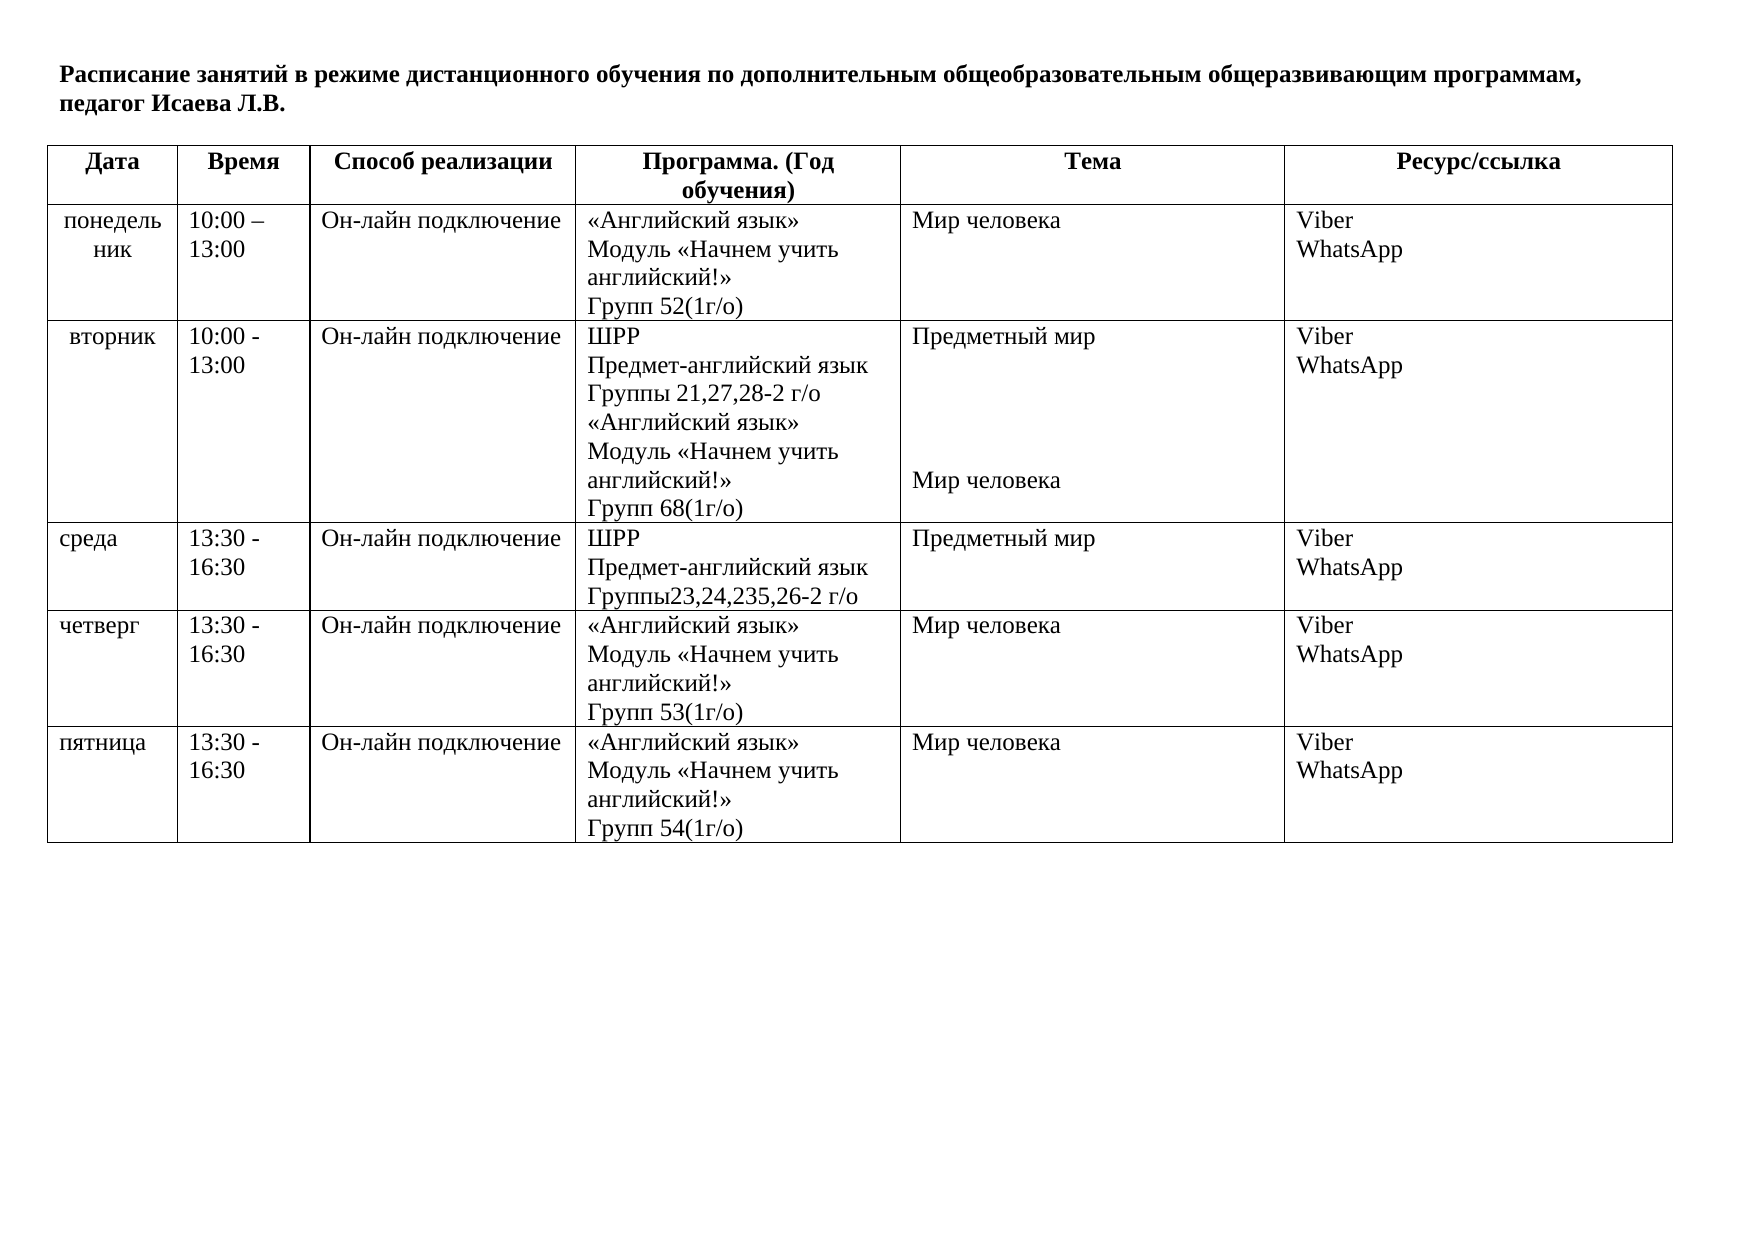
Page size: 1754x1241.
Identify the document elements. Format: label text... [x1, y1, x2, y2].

table_cell вторник [48, 321, 177, 522]
table_cell 13:30 -16:30 [178, 523, 309, 609]
table_cell понедельник [48, 205, 177, 320]
table_cell пятница [48, 727, 177, 842]
table_cell Он-лайн подключение [311, 321, 575, 522]
table_cell четверг [48, 611, 177, 726]
table_cell «Английский язык» Модуль «Начнем учить английский!» Групп 53(1г/о) [576, 611, 900, 726]
table_cell Viber WhatsApp [1285, 205, 1672, 320]
table_header Ресурс/ссылка [1285, 146, 1672, 204]
table_cell «Английский язык» Модуль «Начнем учить английский!» Групп 54(1г/о) [576, 727, 900, 842]
table_cell Он-лайн подключение [311, 523, 575, 609]
table_cell Viber WhatsApp [1285, 523, 1672, 609]
table_header Дата [48, 146, 177, 204]
table_header Способ реализации [311, 146, 575, 204]
table_cell ШРР Предмет-английский язык Группы23,24,235,26-2 г/о [576, 523, 900, 609]
table_cell Viber WhatsApp [1285, 727, 1672, 842]
table_header Время [178, 146, 309, 204]
table_cell Мир человека [901, 205, 1284, 320]
table_cell Предметный мир [901, 523, 1284, 609]
table_cell Viber WhatsApp [1285, 611, 1672, 726]
table_cell 10:00 -13:00 [178, 321, 309, 522]
table_header Программа. (Год обучения) [576, 146, 900, 204]
table_cell среда [48, 523, 177, 609]
text Расписание занятий в режиме дистанционного обучения по дополнительным общеобразовательным общеразвивающим программам, [59, 59, 1695, 88]
table_cell «Английский язык» Модуль «Начнем учить английский!» Групп 52(1г/о) [576, 205, 900, 320]
table_cell Viber WhatsApp [1285, 321, 1672, 522]
table_cell Он-лайн подключение [311, 727, 575, 842]
table_cell 10:00 – 13:00 [178, 205, 309, 320]
table_cell Мир человека [901, 611, 1284, 726]
table_cell Он-лайн подключение [311, 205, 575, 320]
table_cell Он-лайн подключение [311, 611, 575, 726]
table_cell 13:30 -16:30 [178, 611, 309, 726]
text педагог Исаева Л.В. [59, 88, 1695, 117]
table_cell ШРР Предмет-английский язык Группы 21,27,28-2 г/о «Английский язык» Модуль «Начнем учить английский!» Групп 68(1г/о) [576, 321, 900, 522]
table_cell 13:30 -16:30 [178, 727, 309, 842]
table_cell Мир человека [901, 727, 1284, 842]
table_cell Предметный мир Мир человека [901, 321, 1284, 522]
table_header Тема [901, 146, 1284, 204]
